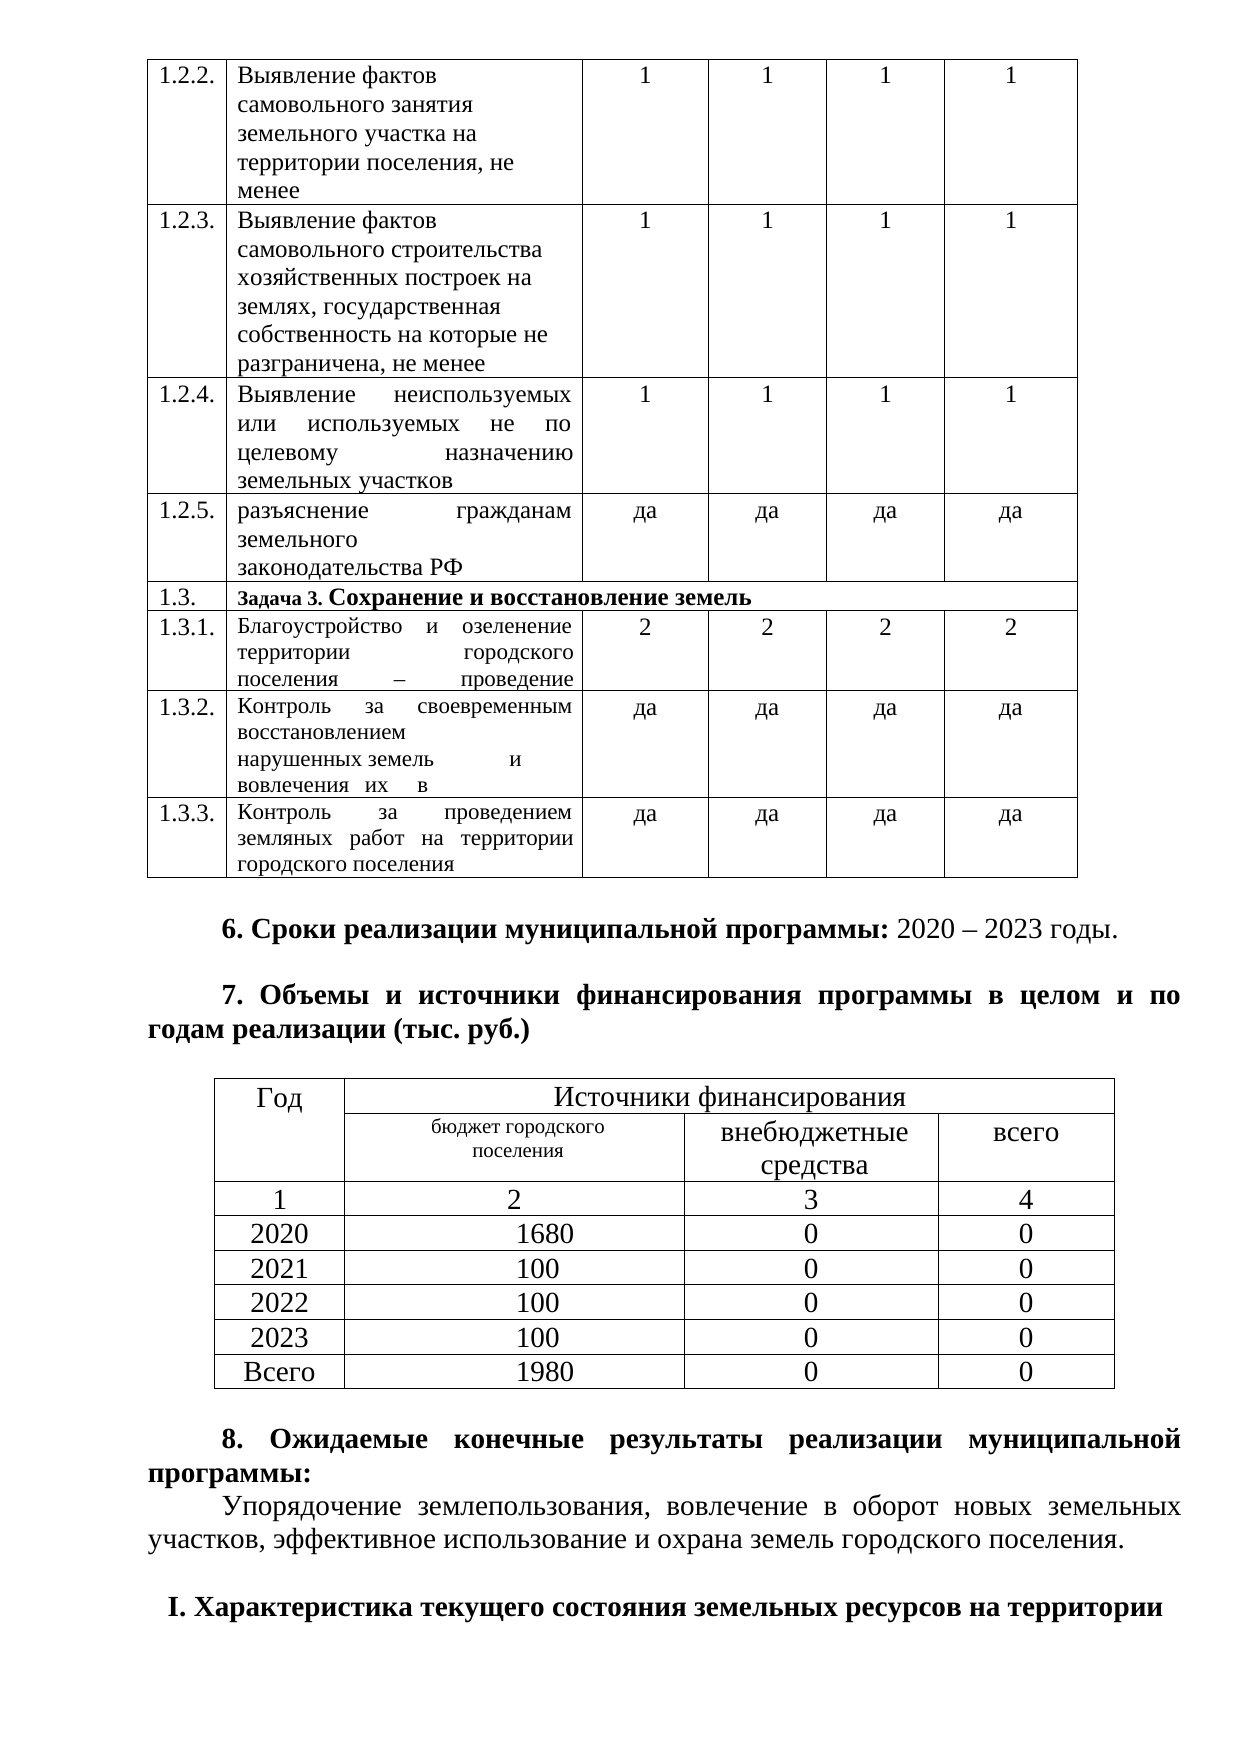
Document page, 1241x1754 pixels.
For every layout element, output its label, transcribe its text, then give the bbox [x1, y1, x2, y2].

table_cell 0 [939, 1251, 1114, 1284]
table_cell 2 [945, 611, 1077, 690]
table_cell 1680 [345, 1216, 684, 1250]
table_cell 1 [583, 205, 708, 377]
table_cell да [945, 691, 1077, 797]
table_cell да [827, 798, 944, 877]
table_cell да [709, 494, 826, 581]
table_cell 1 [827, 378, 944, 493]
table_header 1 [709, 60, 826, 204]
table_cell 2023 [215, 1320, 344, 1353]
table_cell 100 [345, 1285, 684, 1319]
table_cell внебюджетные средства [685, 1114, 938, 1181]
text Упорядочение землепользования, вовлечение в оборот новых земельных участков, эффективное использование и охрана земель городского поселения. [148, 1489, 1188, 1555]
table_cell Благоустройство и озеленение территории городского поселения – проведение субботников [227, 611, 582, 690]
table_cell 1980 [345, 1355, 684, 1388]
table_header Год [215, 1079, 344, 1181]
table_cell да [583, 691, 708, 797]
table_cell Всего [215, 1355, 344, 1388]
table_cell 0 [685, 1216, 938, 1250]
table_cell да [945, 494, 1077, 581]
table_cell 0 [939, 1285, 1114, 1319]
table_cell да [945, 798, 1077, 877]
table_cell 0 [939, 1355, 1114, 1388]
table_cell 1.3.3. [148, 798, 226, 877]
table_cell да [827, 494, 944, 581]
table_cell разъяснение гражданам земельного законодательства РФ [227, 494, 582, 581]
table_cell 1 [583, 378, 708, 493]
table_cell 1.2.5. [148, 494, 226, 581]
table_cell 0 [939, 1320, 1114, 1353]
table_header 1 [945, 60, 1077, 204]
table_cell 1.2.4. [148, 378, 226, 493]
table_cell 4 [939, 1182, 1114, 1215]
table_header Выявление фактов самовольного занятия земельного участка на территории поселения, не менее [227, 60, 582, 204]
table_cell да [709, 798, 826, 877]
table_cell 1 [215, 1182, 344, 1215]
table_cell 0 [939, 1216, 1114, 1250]
table_cell 2 [709, 611, 826, 690]
table_cell 1 [827, 205, 944, 377]
table_cell Выявление фактов самовольного строительства хозяйственных построек на землях, государственная собственность на которые не разграничена, не менее [227, 205, 582, 377]
table_cell 0 [685, 1355, 938, 1388]
table_cell да [583, 798, 708, 877]
table_cell 0 [685, 1285, 938, 1319]
table_cell 1.3.2. [148, 691, 226, 797]
table_cell 1.2.3. [148, 205, 226, 377]
table_cell 1 [945, 378, 1077, 493]
table_cell 0 [685, 1251, 938, 1284]
table_header 1 [827, 60, 944, 204]
table_cell Контроль за своевременным восстановлением нарушенных земель и вовлечения их в хозяйственный оборот [227, 691, 582, 797]
text 6. Сроки реализации муниципальной программы: 2020 – 2023 годы. [221, 911, 1184, 945]
table_cell да [709, 691, 826, 797]
table_header 1.2.2. [148, 60, 226, 204]
text 8. Ожидаемые конечные результаты реализации муниципальной программы: [148, 1422, 1188, 1489]
table_cell 2021 [215, 1251, 344, 1284]
table_cell 1 [709, 205, 826, 377]
table_cell 100 [345, 1320, 684, 1353]
table_cell всего [939, 1114, 1114, 1181]
table_header 1 [583, 60, 708, 204]
table_cell Задача 3. Сохранение и восстановление земель [227, 582, 1077, 610]
table_cell Контроль за проведением земляных работ на территории городского поселения [227, 798, 582, 877]
table_cell 2020 [215, 1216, 344, 1250]
text 7. Объемы и источники финансирования программы в целом и по годам реализации (тыс. руб.) [148, 978, 1189, 1044]
table_cell 1 [945, 205, 1077, 377]
table_cell 1 [709, 378, 826, 493]
table_cell 1.3.1. [148, 611, 226, 690]
table_cell 2 [583, 611, 708, 690]
table_cell 100 [345, 1251, 684, 1284]
table_header Источники финансирования [345, 1079, 1114, 1113]
table_cell бюджет городского поселения поселения попоселения [345, 1114, 684, 1181]
table_cell 3 [685, 1182, 938, 1215]
table_cell 2 [345, 1182, 684, 1215]
table_cell Выявление неиспользуемых или используемых не по целевому назначению земельных участков [227, 378, 582, 493]
table_cell да [583, 494, 708, 581]
text I. Характеристика текущего состояния земельных ресурсов на территории [167, 1589, 1184, 1622]
table_cell 1.3. [148, 582, 226, 610]
table_cell да [827, 691, 944, 797]
table_cell 0 [685, 1320, 938, 1353]
table_cell 2022 [215, 1285, 344, 1319]
table_cell 2 [827, 611, 944, 690]
